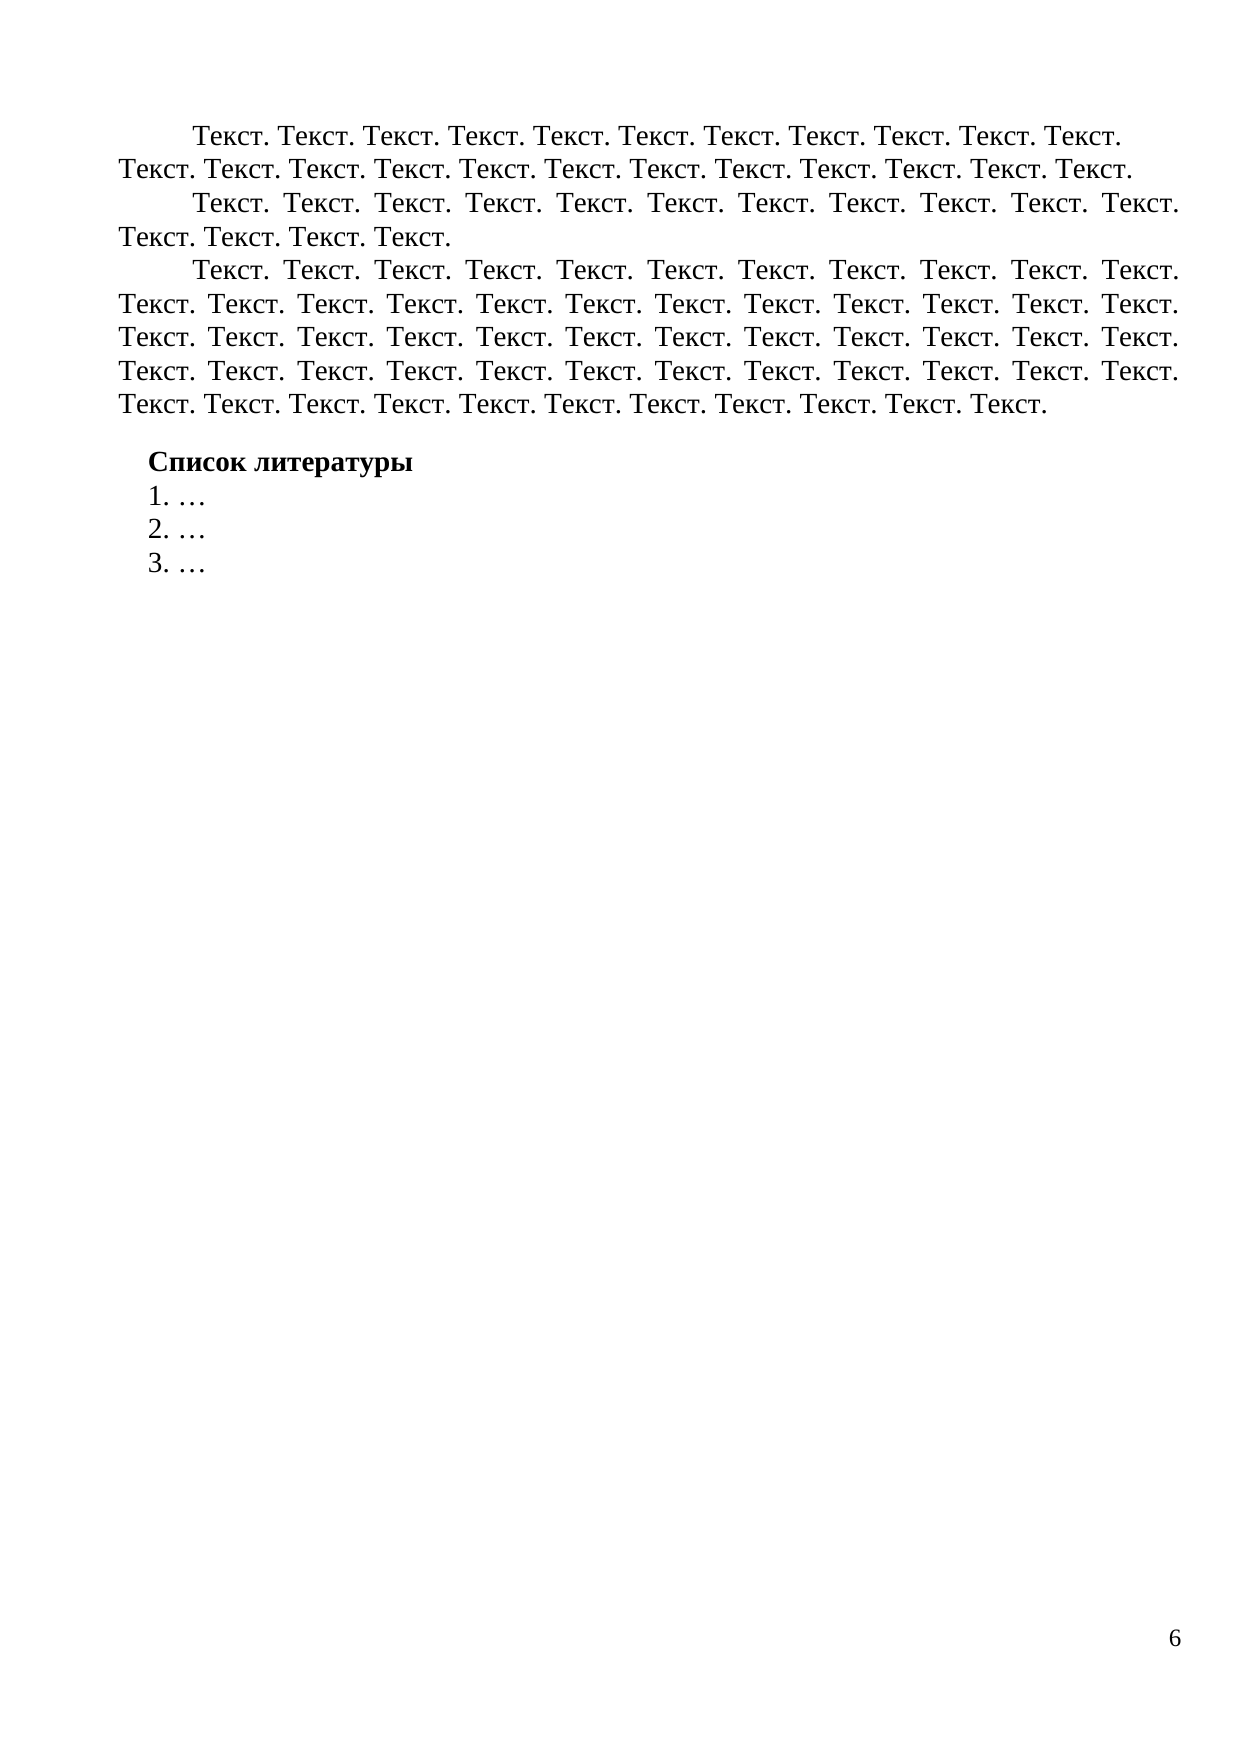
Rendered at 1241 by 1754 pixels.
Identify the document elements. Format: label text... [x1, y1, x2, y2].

list … [118, 478, 1181, 511]
text Текст. Текст. Текст. Текст. Текст. Текст. Текст. Текст. Текст. Текст. Текст. Текст. Текст. Текст. Текст. [118, 185, 1181, 252]
text Текст. Текст. Текст. Текст. Текст. Текст. Текст. Текст. Текст. Текст. Текст. Текст. Текст. Текст. Текст. Текст. Текст. Текст. Текст. Текст. Текст. Текст. Текст. [118, 118, 1181, 185]
list … [118, 545, 1181, 578]
text Текст. Текст. Текст. Текст. Текст. Текст. Текст. Текст. Текст. Текст. Текст. Текст. Текст. Текст. Текст. Текст. Текст. Текст. Текст. Текст. Текст. Текст. Текст. Текст. Текст. Текст. Текст. Текст. Текст. Текст. Текст. Текст. Текст. Текст. Текст. Текст. Текст. Текст. Текст. Текст. Текст. Текст. Текст. Текст. Текст. Текст. Текст. Текст. Текст. Текст. Текст. Текст. Текст. Текст. Текст. Текст. Текст. Текст. [118, 252, 1181, 420]
text Список литературы [118, 444, 1181, 478]
list … [118, 511, 1181, 545]
